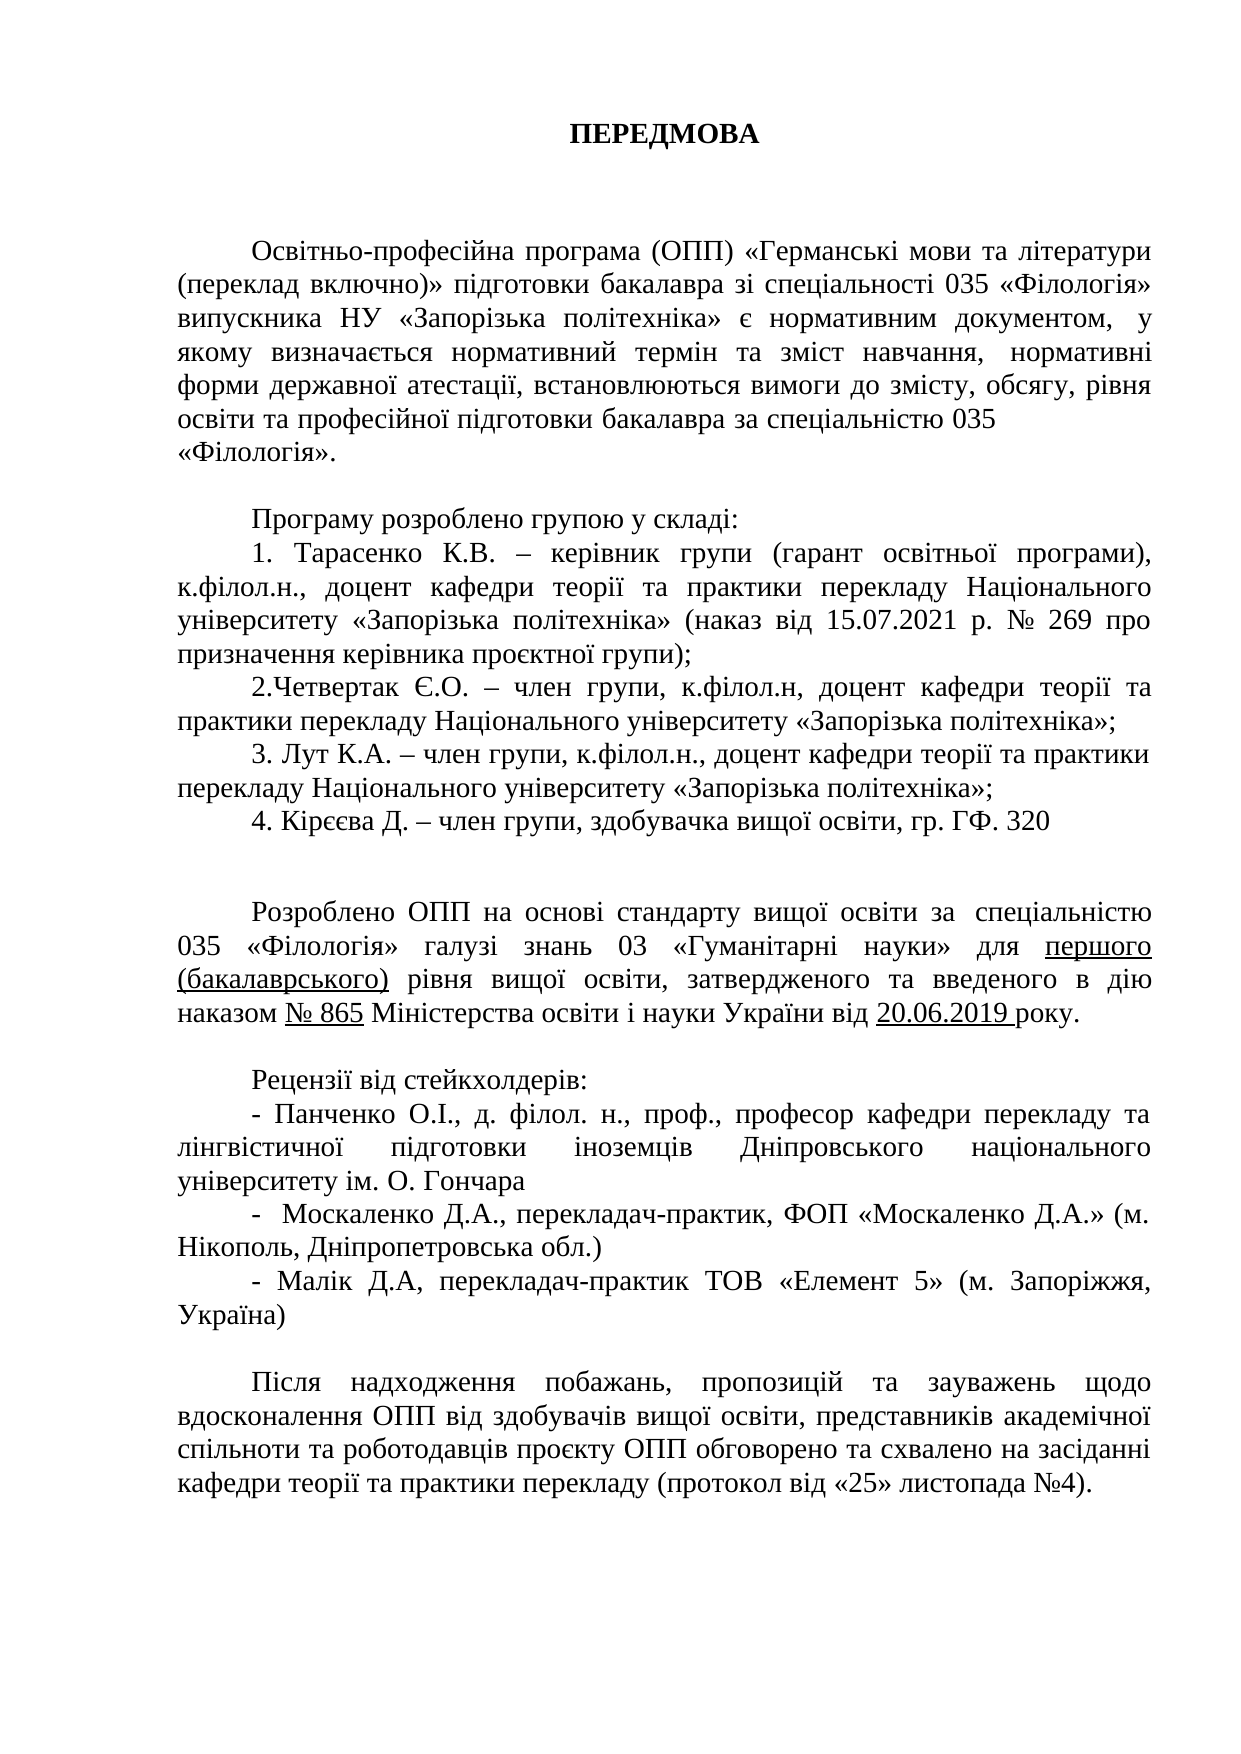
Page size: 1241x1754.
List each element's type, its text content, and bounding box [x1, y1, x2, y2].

text Освітньо-професійна програма (ОПП) «Германські мови та літератури (переклад включно)» підготовки бакалавра зі спеціальності 035 «Філологія» випускника НУ «Запорізька політехніка» є нормативним документом, у якому визначається нормативний термін та зміст навчання, нормативні форми державної атестації, встановлюються вимоги до змісту, обсягу, рівня освіти та професійної підготовки бакалавра за спеціальністю 035 [177, 233, 1152, 434]
text Нікополь, Дніпропетровська обл.) [177, 1230, 1205, 1263]
text «Філологія». [177, 434, 1205, 468]
text Розроблено ОПП на основі стандарту вищої освіти за спеціальністю 035 «Філологія» галузі знань 03 «Гуманітарні науки» для першого (бакалаврського) рівня вищої освіти, затвердженого та введеного в дію наказом № 865 Міністерства освіти і науки України від 20.06.2019 року. [177, 894, 1152, 1028]
list Кірєєва Д. – член групи, здобувачка вищої освіти, гр. ГФ. 320 [251, 803, 1205, 837]
list Панченко О.І., д. філол. н., проф., професор кафедри перекладу та лінгвістичної підготовки іноземців Дніпровського національного університету ім. О. Гончара [177, 1096, 1151, 1197]
text ПЕРЕДМОВА [241, 116, 1088, 149]
list Четвертак Є.О. – член групи, к.філол.н, доцент кафедри теорії та практики перекладу Національного університету «Запорізька політехніка»; [177, 669, 1151, 736]
list Москаленко Д.А., перекладач-практик, ФОП «Москаленко Д.А.» (м. [251, 1197, 1205, 1230]
text Рецензії від стейкхолдерів: [251, 1062, 1205, 1096]
list Малік Д.А, перекладач-практик ТОВ «Елемент 5» (м. Запоріжжя, Україна) [177, 1263, 1152, 1331]
list Тарасенко К.В. – керівник групи (гарант освітньої програми), к.філол.н., доцент кафедри теорії та практики перекладу Національного університету «Запорізька політехніка» (наказ від 15.07.2021 р. № 269 про призначення керівника проєктної групи); [177, 535, 1152, 669]
text Програму розроблено групою у складі: [251, 502, 1205, 535]
list Лут К.А. – член групи, к.філол.н., доцент кафедри теорії та практики перекладу Національного університету «Запорізька політехніка»; [177, 736, 1151, 803]
text Після надходження побажань, пропозицій та зауважень щодо вдосконалення ОПП від здобувачів вищої освіти, представників академічної спільноти та роботодавців проєкту ОПП обговорено та схвалено на засіданні кафедри теорії та практики перекладу (протокол від «25» листопада №4). [177, 1364, 1152, 1498]
